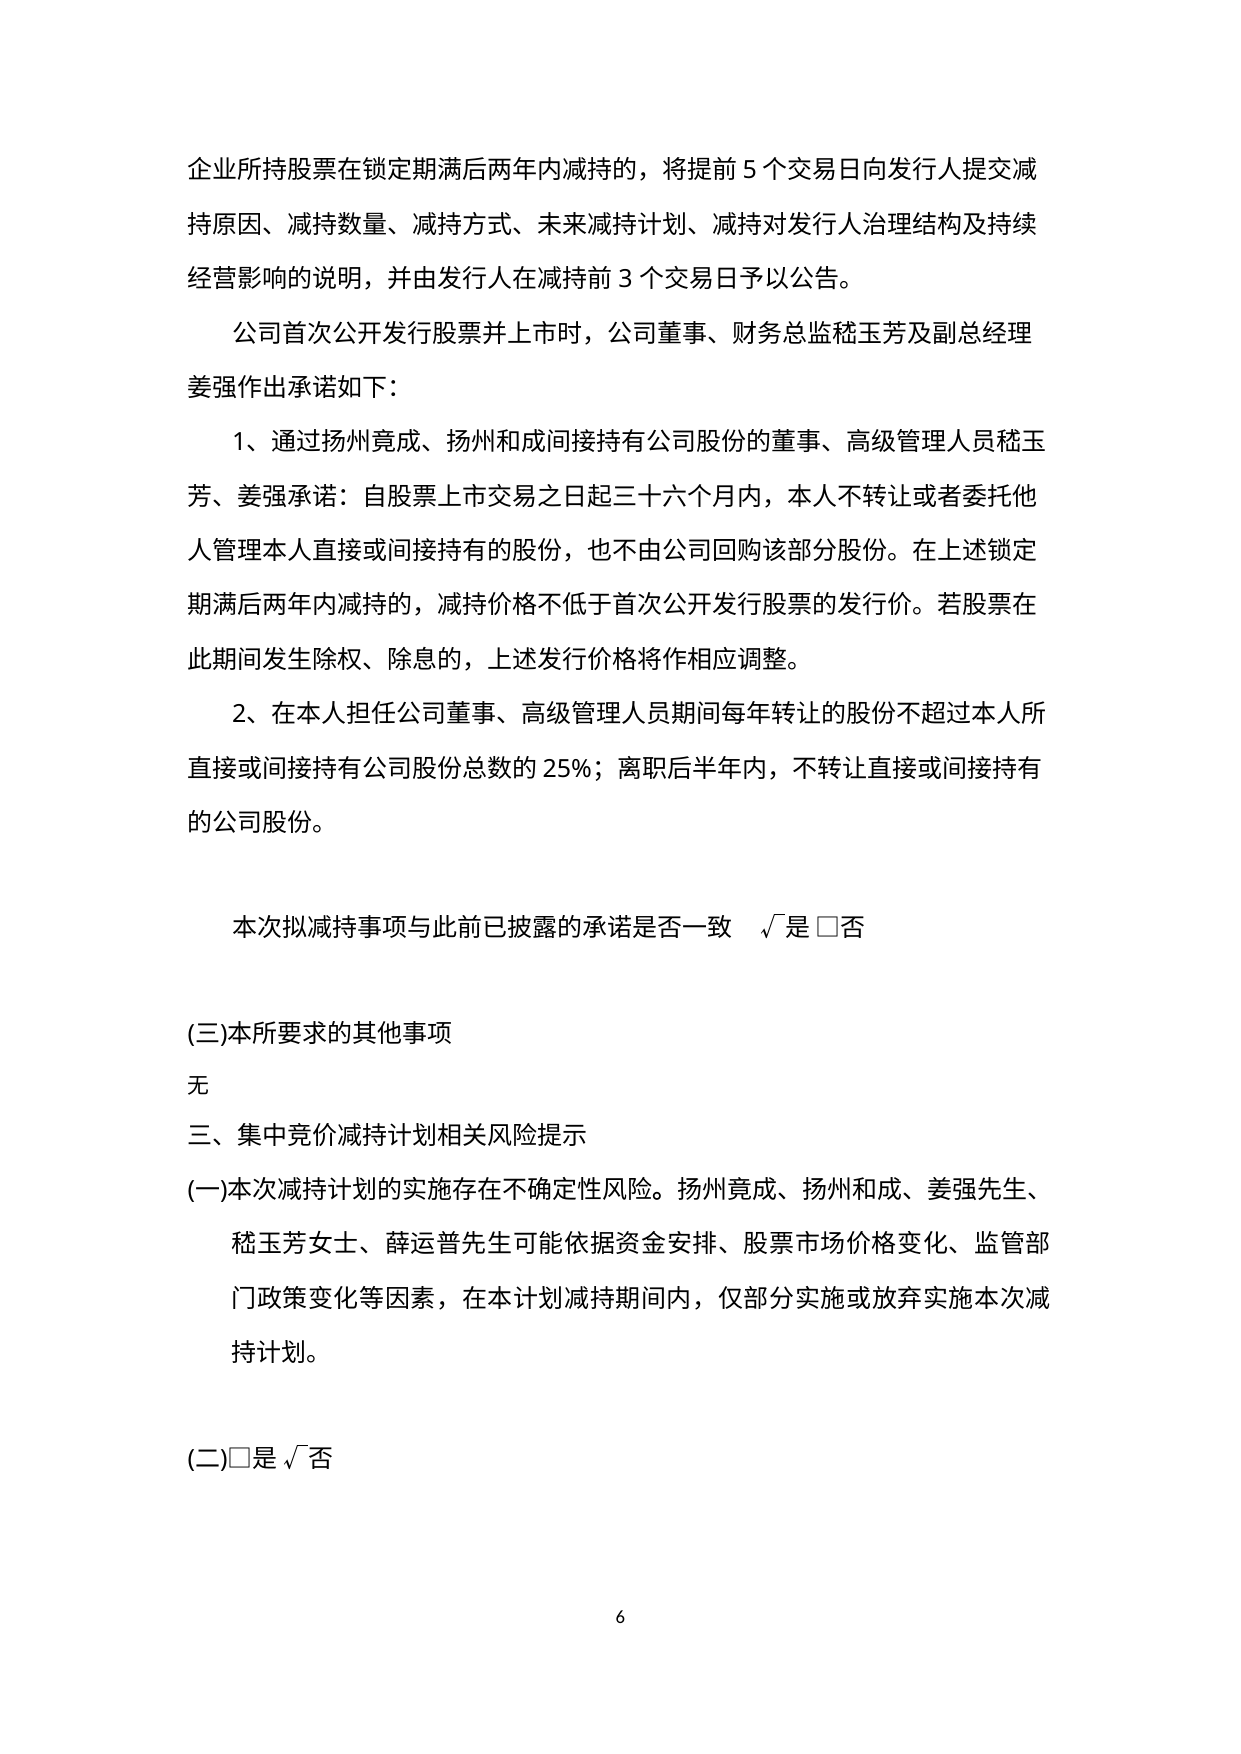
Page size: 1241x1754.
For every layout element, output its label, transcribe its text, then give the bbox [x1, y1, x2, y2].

subtitle 本所要求的其他事项 [187, 1013, 1053, 1049]
list 本次减持计划的实施存在不确定性风险。扬州竟成、扬州和成、姜强先生、嵇玉芳女士、薛运普先生可能依据资金安排、股票市场价格变化、监管部门政策变化等因素，在本计划减持期间内，仅部分实施或放弃实施本次减持计划。 [187, 1169, 1053, 1369]
subtitle 相关风险提示 [187, 1115, 1053, 1151]
text 无 [187, 1068, 1053, 1099]
